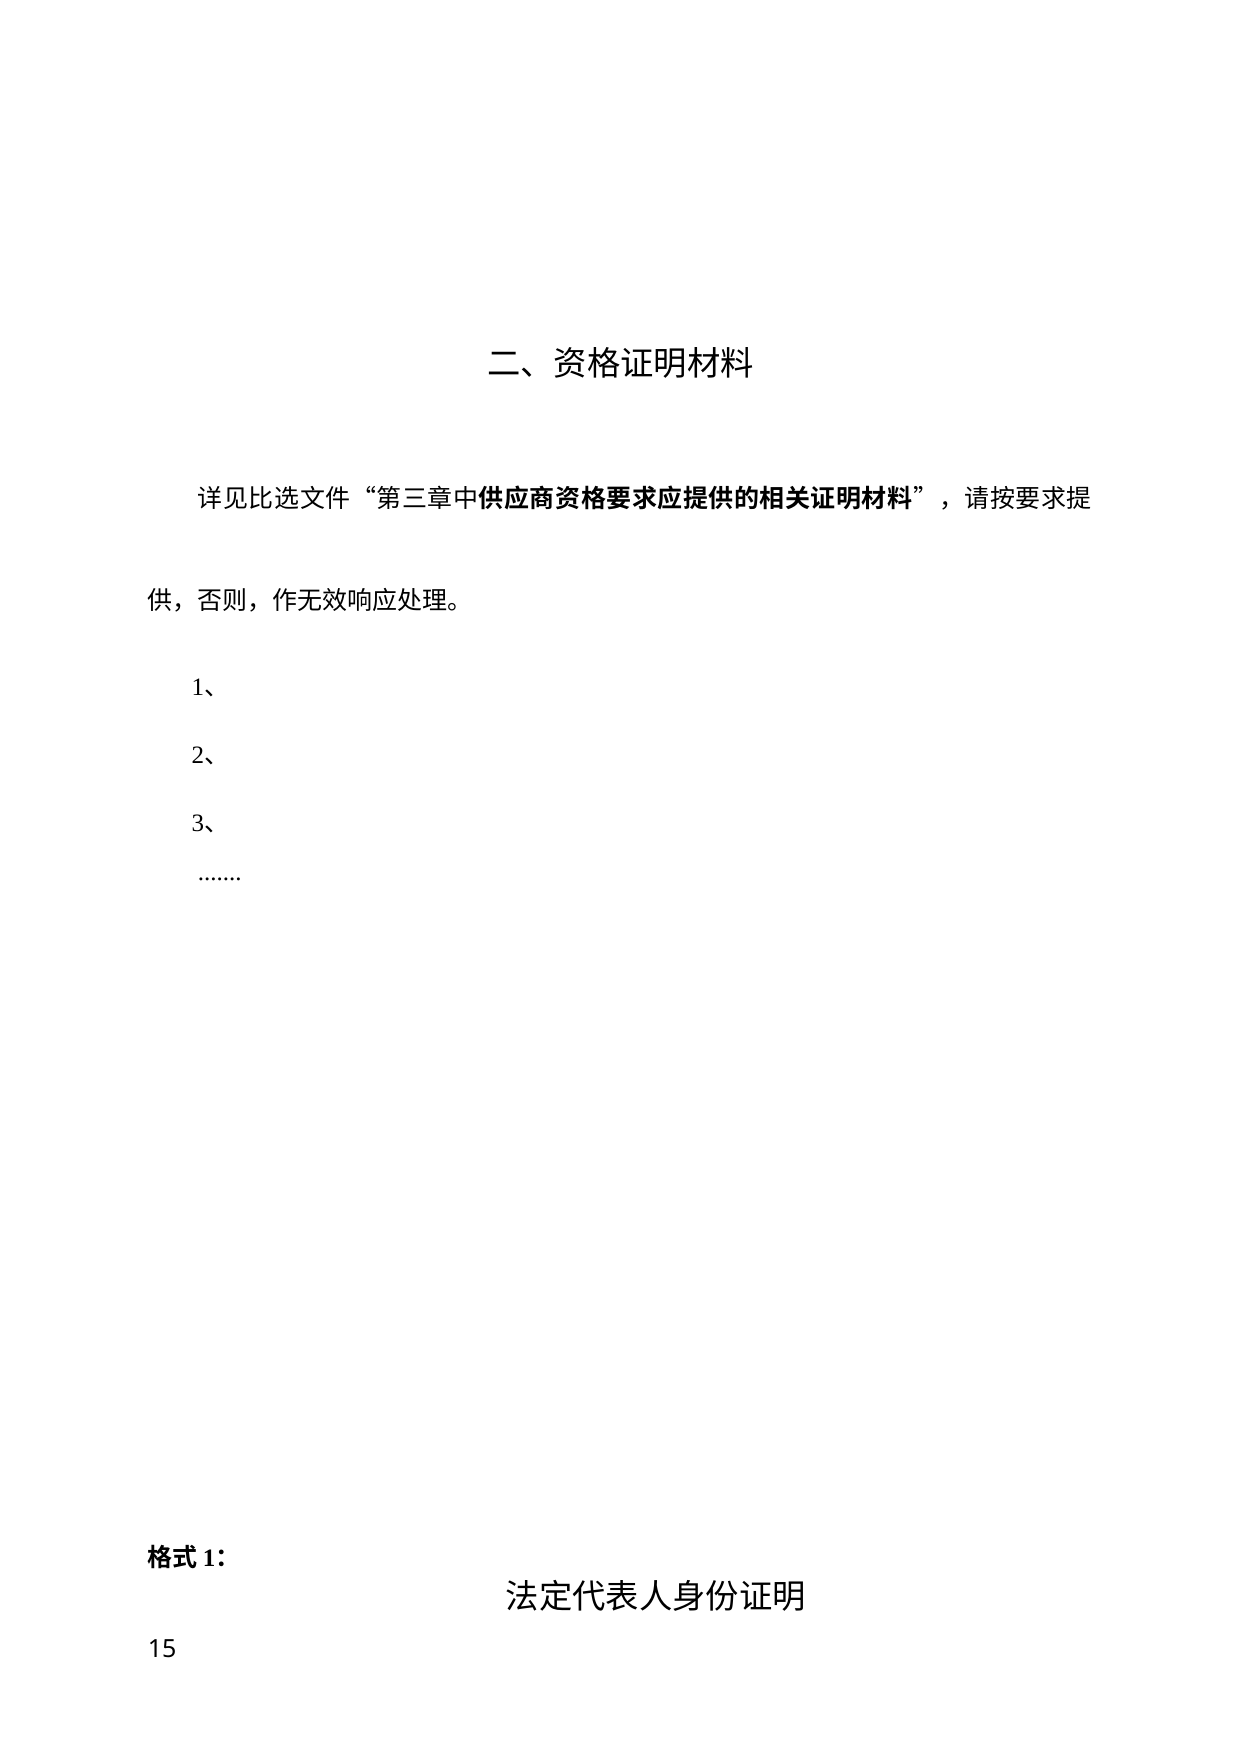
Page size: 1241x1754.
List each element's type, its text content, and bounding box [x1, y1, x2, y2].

text 二、资格证明材料 [148, 327, 1093, 395]
text 3、 [148, 786, 1093, 854]
text 1、 [148, 651, 1093, 718]
text 法定代表人身份证明 [148, 1575, 1093, 1617]
text 2、 [148, 718, 1093, 786]
text 详见比选文件“第三章中供应商资格要求应提供的相关证明材料”，请按要求提供，否则，作无效响应处理。 [148, 463, 1093, 632]
text ....... [148, 854, 1093, 888]
text 格式1： [148, 1533, 1093, 1575]
